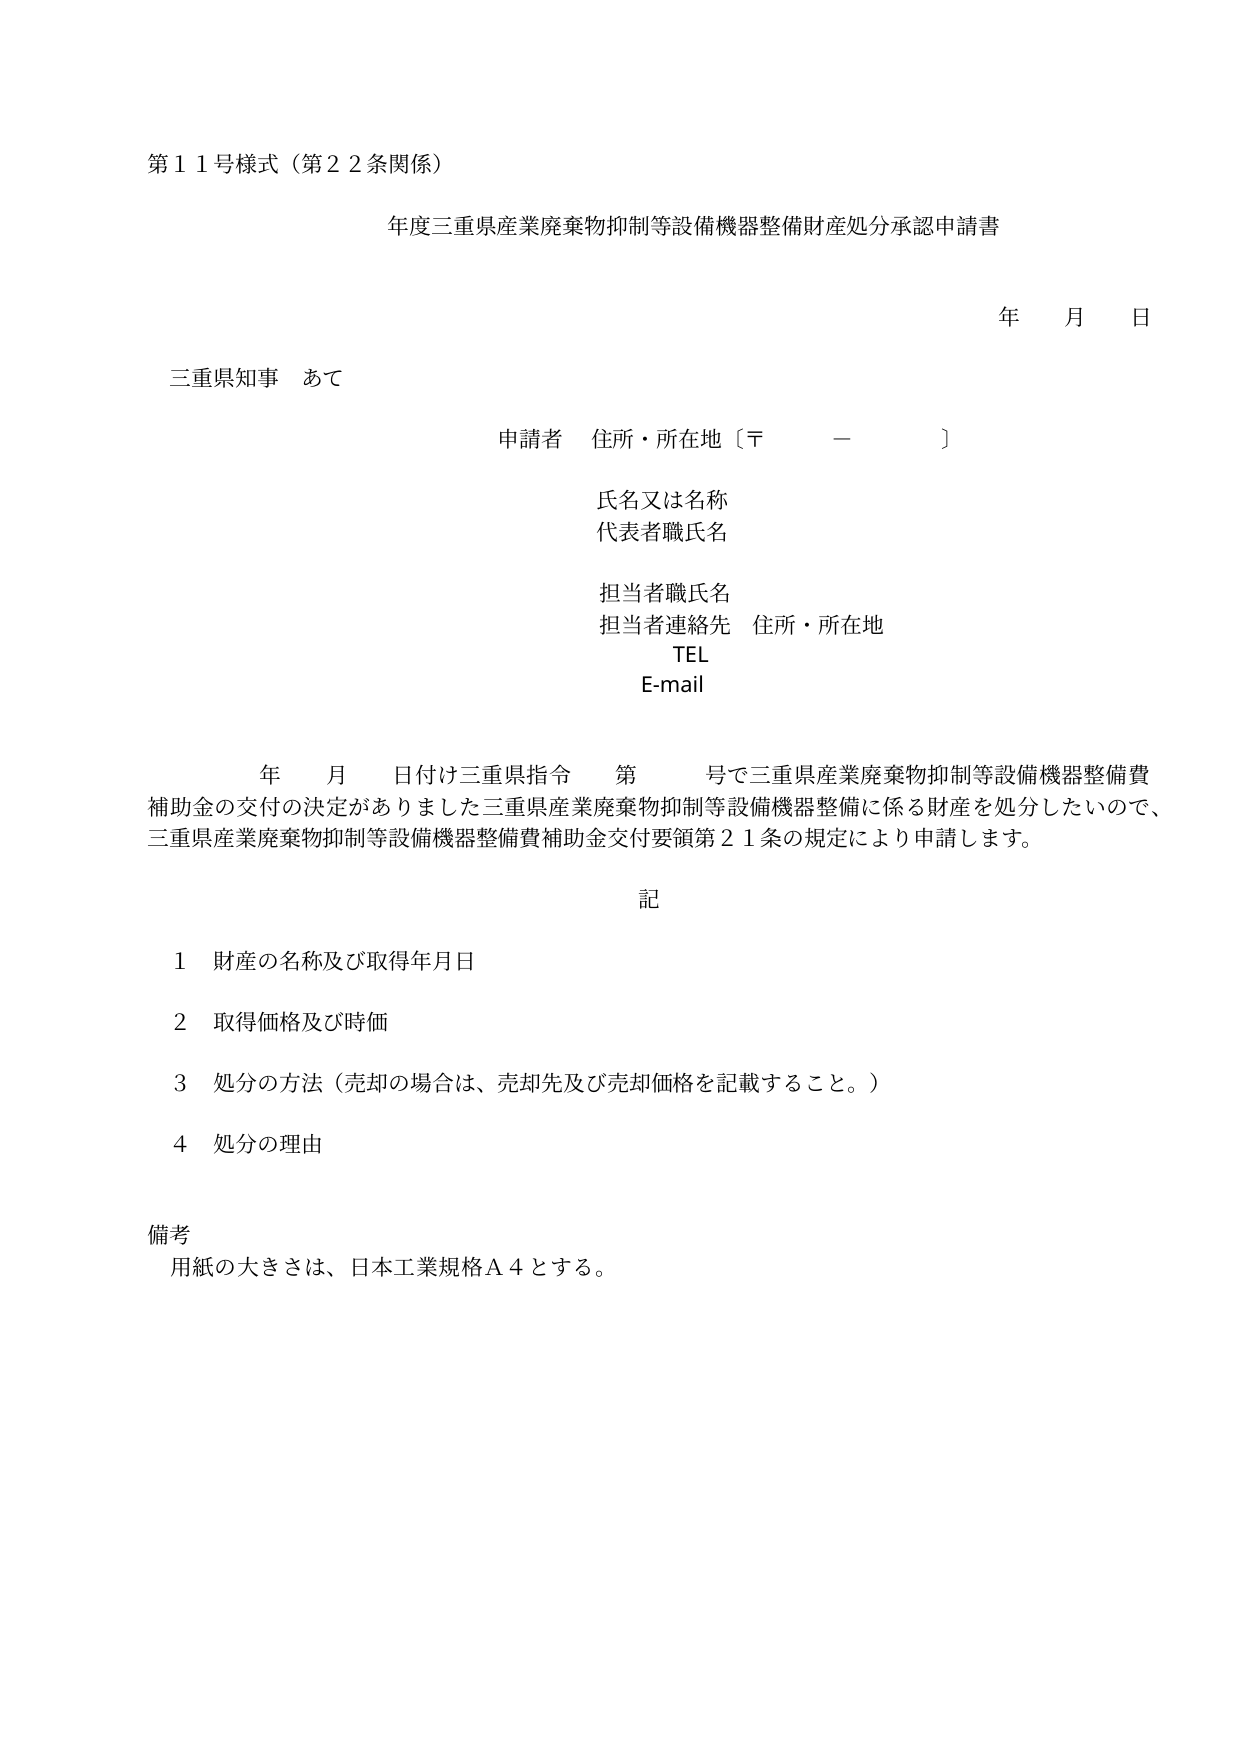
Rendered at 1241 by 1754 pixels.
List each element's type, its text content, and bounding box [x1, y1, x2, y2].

text 三重県知事 あて [148, 361, 1152, 393]
text 申請者 住所・所在地〔〒 － 〕 [148, 422, 1152, 454]
text 記 [148, 883, 1152, 914]
text 備考 [148, 1219, 1152, 1250]
text 第１１号様式（第２２条関係） [148, 148, 1152, 179]
text 氏名又は名称 [148, 484, 1152, 515]
text １ 財産の名称及び取得年月日 [148, 944, 1152, 975]
text E-mail [148, 669, 1152, 699]
text 担当者連絡先 住所・所在地 [148, 608, 1152, 639]
text 年 月 日付け三重県指令 第 号で三重県産業廃棄物抑制等設備機器整備費補助金の交付の決定がありました三重県産業廃棄物抑制等設備機器整備に係る財産を処分したいので、三重県産業廃棄物抑制等設備機器整備費補助金交付要領第２１条の規定により申請します。 [148, 758, 1152, 853]
text 用紙の大きさは、日本工業規格Ａ４とする。 [148, 1250, 1152, 1282]
text 担当者職氏名 [148, 576, 1152, 608]
text 代表者職氏名 [148, 515, 1152, 547]
text 年度三重県産業廃棄物抑制等設備機器整備財産処分承認申請書 [148, 209, 1152, 240]
text ２ 取得価格及び時価 [148, 1005, 1152, 1037]
text ３ 処分の方法（売却の場合は、売却先及び売却価格を記載すること。） [148, 1066, 1152, 1098]
text ４ 処分の理由 [148, 1128, 1152, 1159]
text 年 月 日 [148, 300, 1152, 331]
text TEL [148, 639, 1152, 669]
